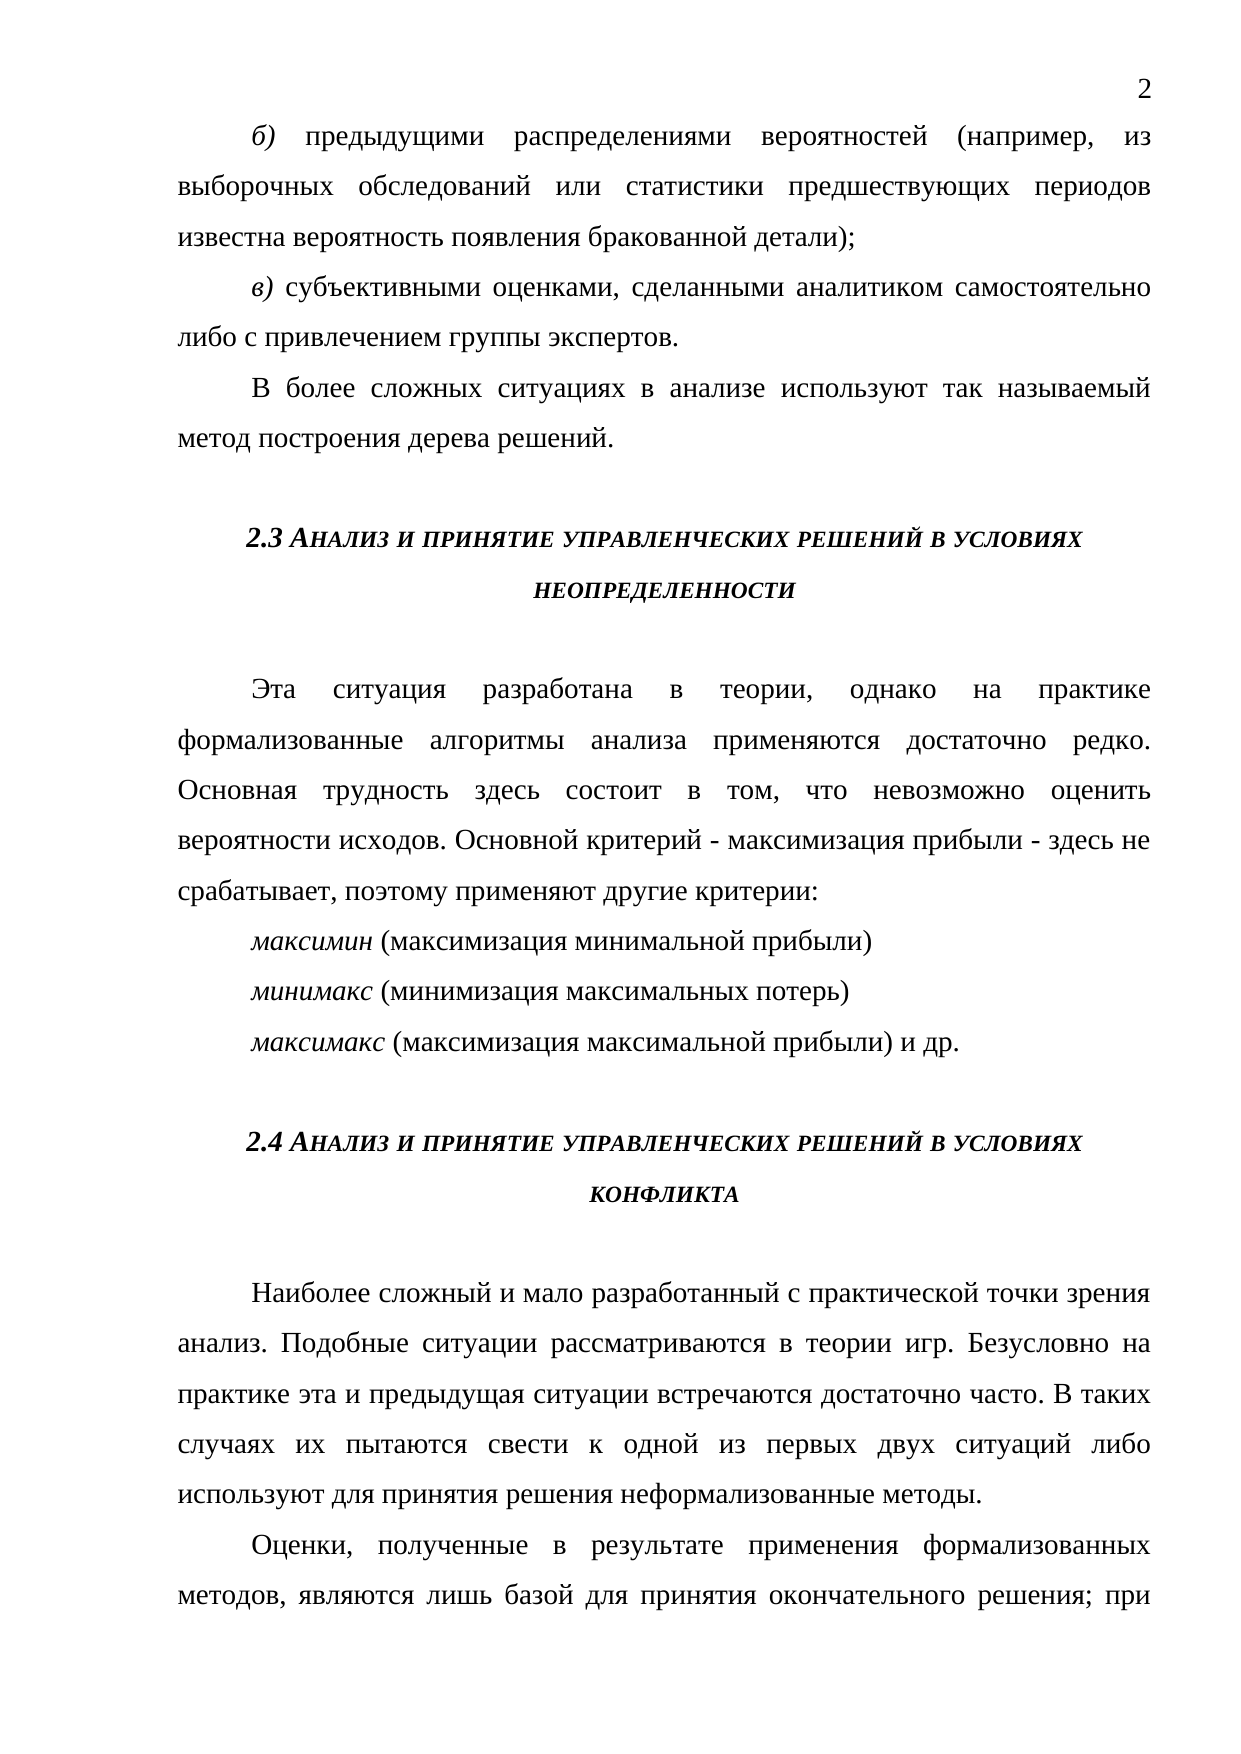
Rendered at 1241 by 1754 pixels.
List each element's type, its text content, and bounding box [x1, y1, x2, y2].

text Наиболее сложный и мало разработанный с практической точки зрения анализ. Подобные ситуации рассматриваются в теории игр. Безусловно на практике эта и предыдущая ситуации встречаются достаточно часто. В таких случаях их пытаются свести к одной из первых двух ситуаций либо используют для принятия решения неформализованные методы. [177, 1275, 1152, 1510]
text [177, 1527, 1152, 1611]
subtitle 2.4 Анализ и принятие управленческих решений в условиях конфликта [177, 1124, 1152, 1208]
text Эта ситуация разработана в теории, однако на практике формализованные алгоритмы анализа применяются достаточно редко. Основная трудность здесь состоит в том, что невозможно оценить вероятности исходов. Основной критерий - максимизация прибыли - здесь не срабатывает, поэтому применяют другие критерии: [177, 672, 1152, 906]
subtitle 2.3 Анализ и принятие управленческих решений в условиях неопределенности [177, 521, 1152, 604]
text б) предыдущими распределениями вероятностей (например, из выборочных обследований или статистики предшествующих периодов известна вероятность появления бракованной детали); [177, 118, 1152, 252]
text В более сложных ситуациях в анализе используют так называемый метод построения дерева решений. [177, 370, 1152, 453]
text в) субъективными оценками, сделанными аналитиком самостоятельно либо с привлечением группы экспертов. [177, 269, 1152, 353]
text максимакс (максимизация максимальной прибыли) и др. [177, 1024, 1152, 1057]
text минимакс (минимизация максимальных потерь) [177, 973, 1152, 1007]
text максимин (максимизация минимальной прибыли) [177, 923, 1152, 957]
